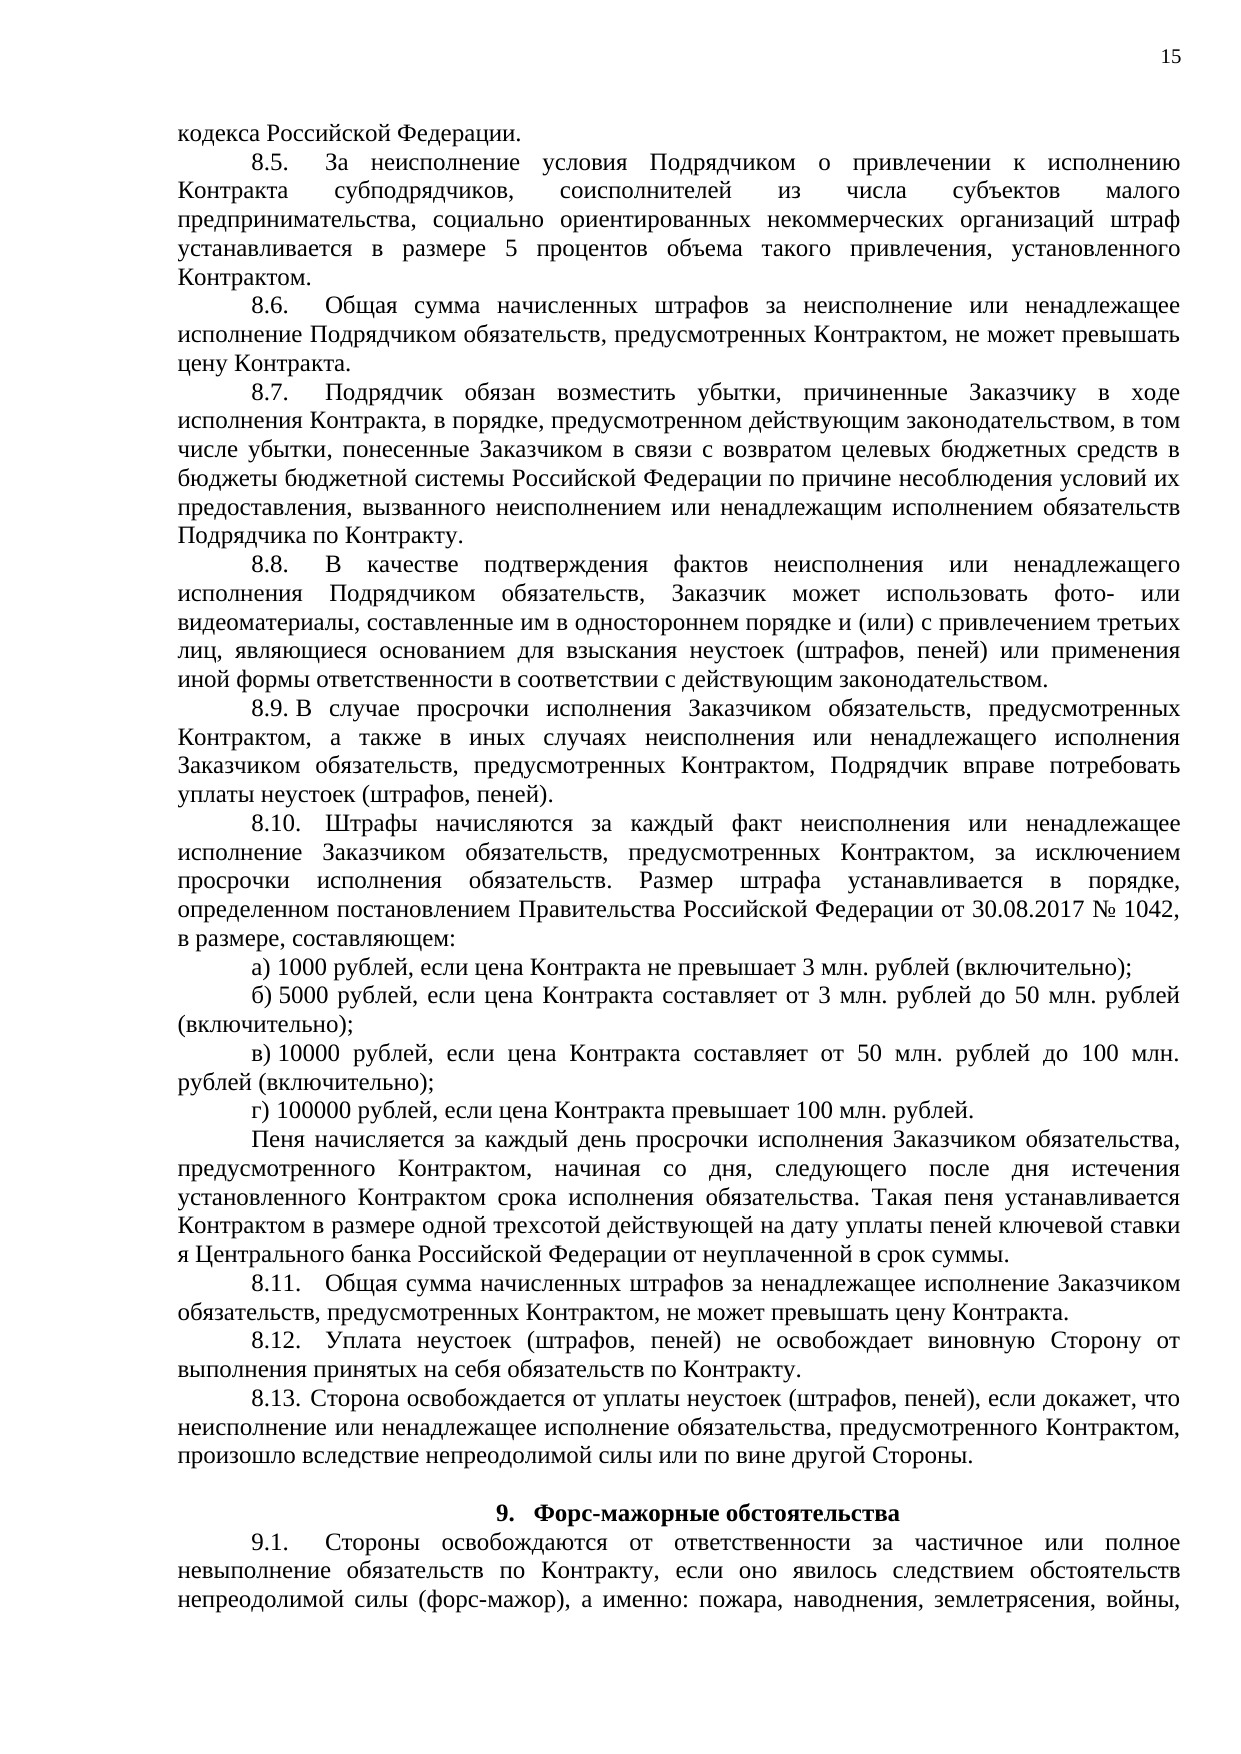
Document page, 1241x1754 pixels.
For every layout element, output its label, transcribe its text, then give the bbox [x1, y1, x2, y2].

text в) 10000 рублей, если цена Контракта составляет от 50 млн. рублей до 100 млн. рублей (включительно); [177, 1038, 1181, 1096]
list В качестве подтверждения фактов неисполнения или ненадлежащего исполнения Подрядчиком обязательств, Заказчик может использовать фото- или видеоматериалы, составленные им в одностороннем порядке и (или) с привлечением третьих лиц, являющиеся основанием для взыскания неустоек (штрафов, пеней) или применения иной формы ответственности в соответствии с действующим законодательством. [177, 549, 1181, 693]
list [177, 1527, 1181, 1613]
subtitle Форс-мажорные обстоятельства [215, 1498, 1181, 1527]
list Общая сумма начисленных штрафов за неисполнение или ненадлежащее исполнение Подрядчиком обязательств, предусмотренных Контрактом, не может превышать цену Контракта. [177, 291, 1181, 377]
list Общая сумма начисленных штрафов за ненадлежащее исполнение Заказчиком обязательств, предусмотренных Контрактом, не может превышать цену Контракта. [177, 1268, 1181, 1326]
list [177, 118, 1181, 147]
text б) 5000 рублей, если цена Контракта составляет от 3 млн. рублей до 50 млн. рублей (включительно); [177, 981, 1181, 1038]
list Штрафы начисляются за каждый факт неисполнения или ненадлежащее исполнение Заказчиком обязательств, предусмотренных Контрактом, за исключением просрочки исполнения обязательств. Размер штрафа устанавливается в порядке, определенном постановлением Правительства Российской Федерации от 30.08.2017 № 1042, в размере, составляющем: [177, 808, 1181, 952]
list Уплата неустоек (штрафов, пеней) не освобождает виновную Сторону от выполнения принятых на себя обязательств по Контракту. [177, 1326, 1181, 1383]
list Подрядчик обязан возместить убытки, причиненные Заказчику в ходе исполнения Контракта, в порядке, предусмотренном действующим законодательством, в том числе убытки, понесенные Заказчиком в связи с возвратом целевых бюджетных средств в бюджеты бюджетной системы Российской Федерации по причине несоблюдения условий их предоставления, вызванного неисполнением или ненадлежащим исполнением обязательств Подрядчика по Контракту. [177, 377, 1181, 549]
text Пеня начисляется за каждый день просрочки исполнения Заказчиком обязательства, предусмотренного Контрактом, начиная со дня, следующего после дня истечения установленного Контрактом срока исполнения обязательства. Такая пеня устанавливается Контрактом в размере одной трехсотой действующей на дату уплаты пеней ключевой ставки я Центрального банка Российской Федерации от неуплаченной в срок суммы. [177, 1124, 1181, 1268]
list В случае просрочки исполнения Заказчиком обязательств, предусмотренных Контрактом, а также в иных случаях неисполнения или ненадлежащего исполнения Заказчиком обязательств, предусмотренных Контрактом, Подрядчик вправе потребовать уплаты неустоек (штрафов, пеней). [177, 693, 1181, 808]
list За неисполнение условия Подрядчиком о привлечении к исполнению Контракта субподрядчиков, соисполнителей из числа субъектов малого предпринимательства, социально ориентированных некоммерческих организаций штраф устанавливается в размере 5 процентов объема такого привлечения, установленного Контрактом. [177, 147, 1181, 291]
text а) 1000 рублей, если цена Контракта не превышает 3 млн. рублей (включительно); [177, 952, 1181, 981]
list Сторона освобождается от уплаты неустоек (штрафов, пеней), если докажет, что неисполнение или ненадлежащее исполнение обязательства, предусмотренного Контрактом, произошло вследствие непреодолимой силы или по вине другой Стороны. [177, 1383, 1181, 1469]
text г) 100000 рублей, если цена Контракта превышает 100 млн. рублей. [177, 1096, 1181, 1124]
